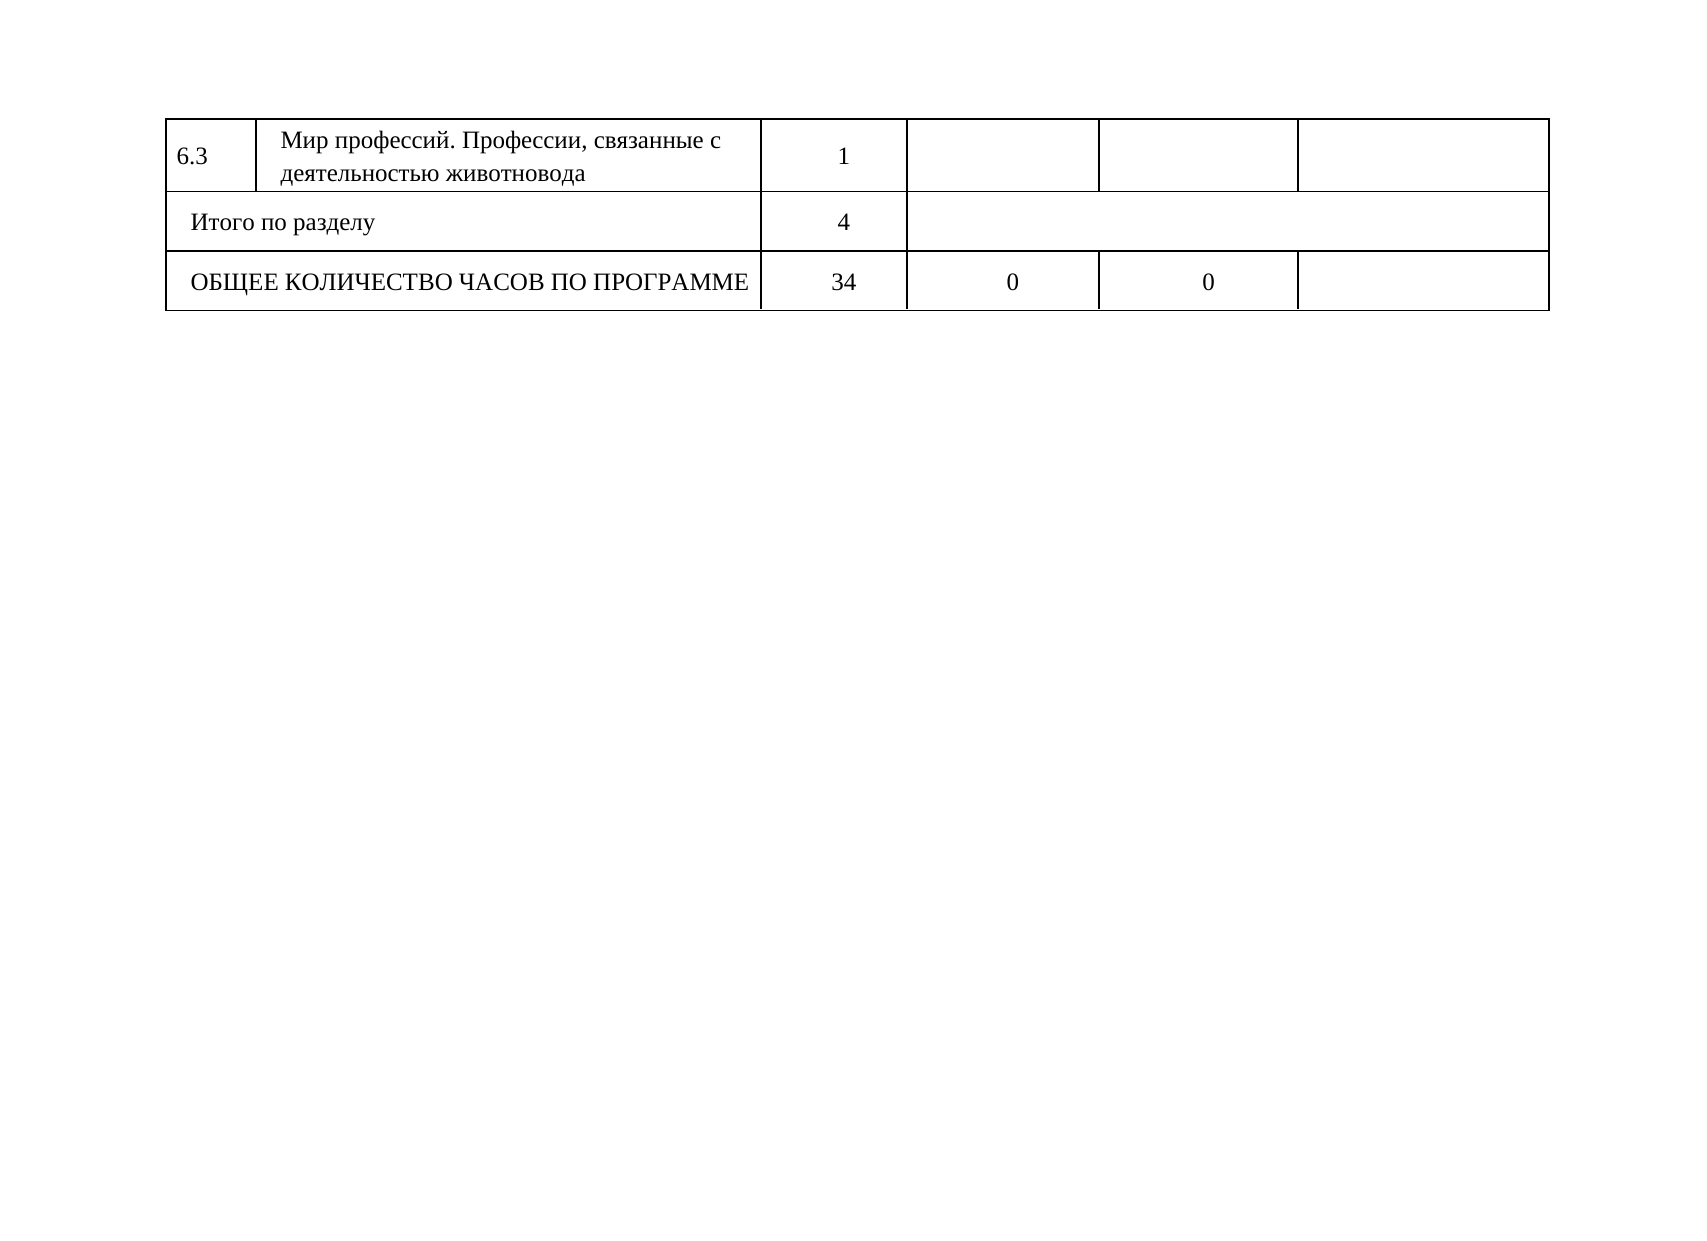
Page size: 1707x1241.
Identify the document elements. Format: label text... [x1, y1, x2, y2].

table_cell ОБЩЕЕ КОЛИЧЕСТВО ЧАСОВ ПО ПРОГРАММЕ [167, 252, 760, 309]
table_cell [908, 120, 1098, 191]
table_cell [1299, 252, 1548, 309]
table_cell 0 [908, 252, 1098, 309]
table_cell 1 [762, 120, 906, 191]
table_cell 34 [762, 252, 906, 309]
table_cell [908, 192, 1548, 250]
table_cell 6.3 [167, 120, 255, 191]
table_cell 0 [1100, 252, 1297, 309]
table_cell Мир профессий. Профессии, связанные с деятельностью животновода [257, 120, 760, 191]
table_cell Итого по разделу [167, 192, 760, 250]
table_cell 4 [762, 192, 906, 250]
table_cell [1100, 120, 1297, 191]
table_cell [1299, 120, 1548, 191]
